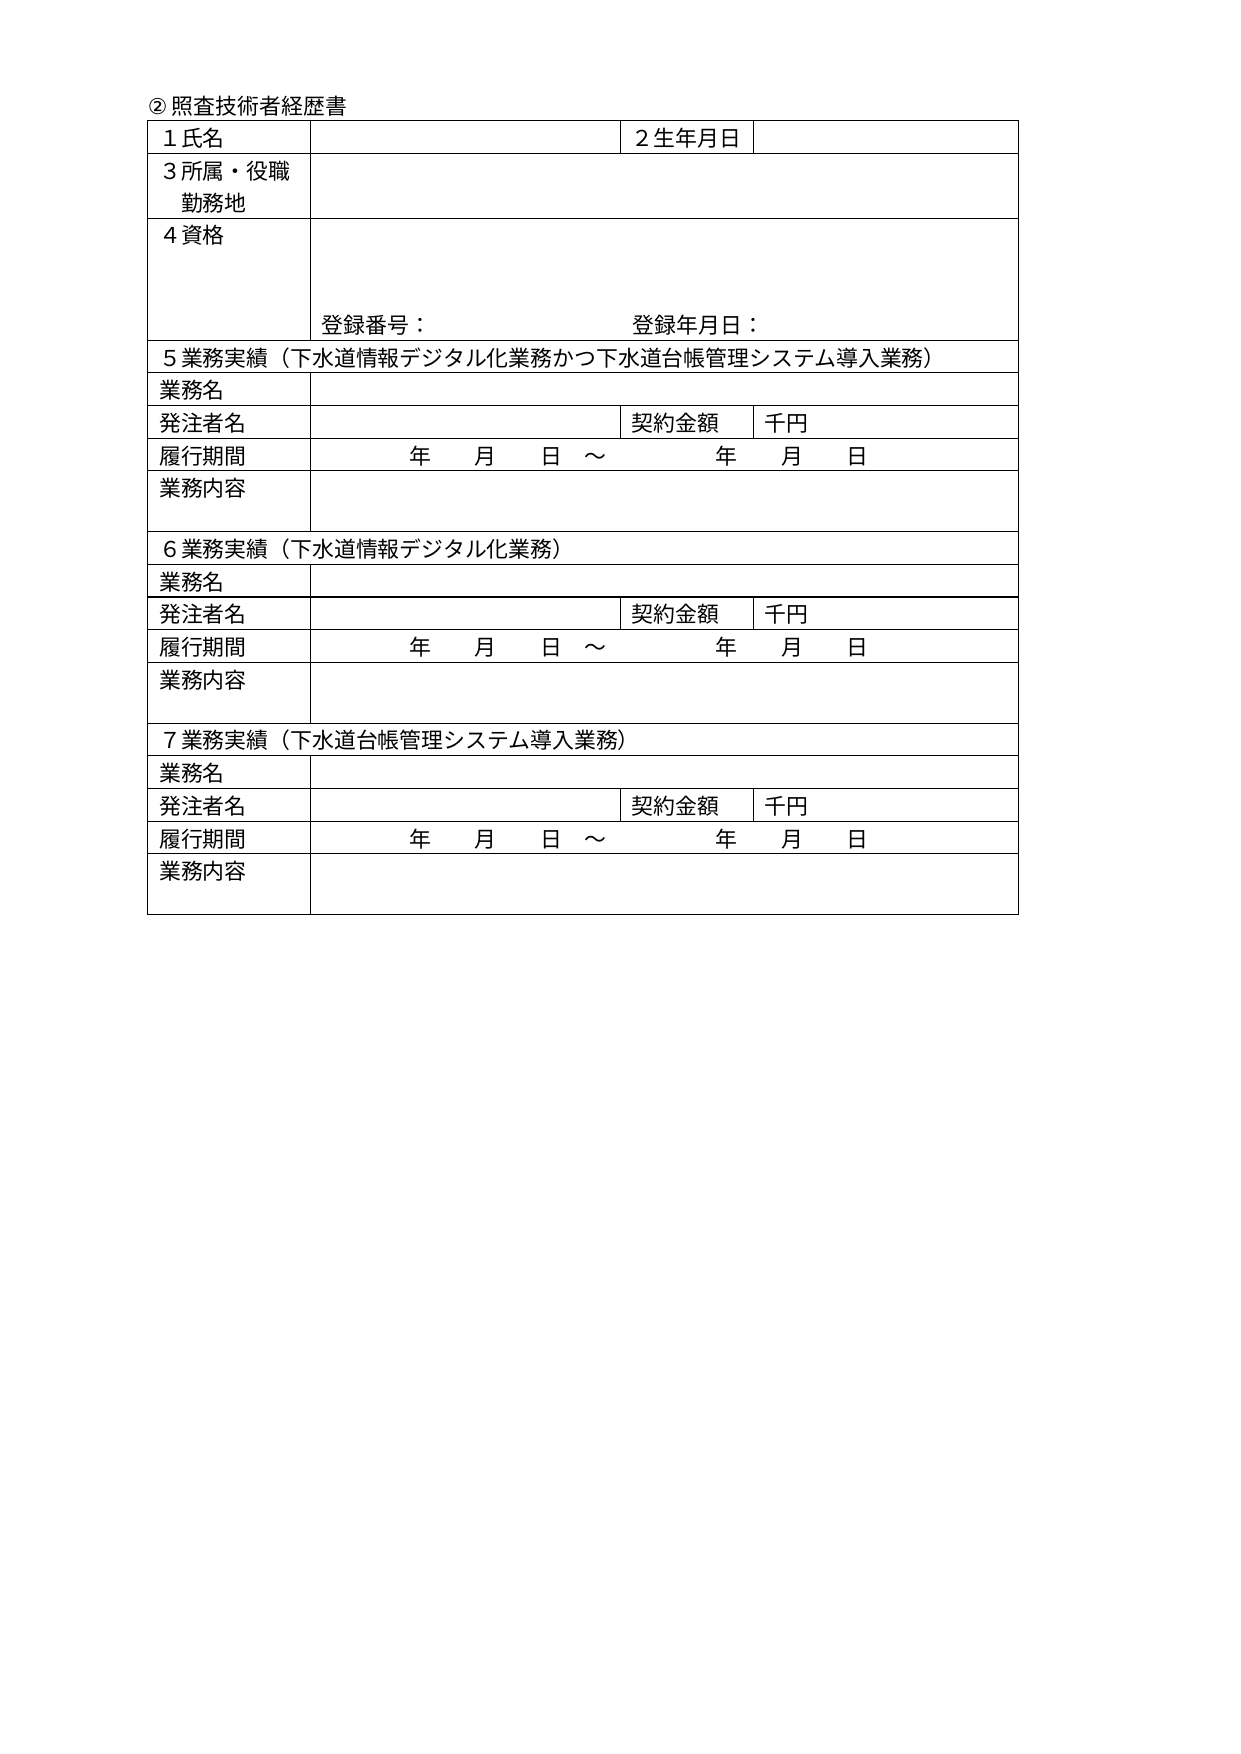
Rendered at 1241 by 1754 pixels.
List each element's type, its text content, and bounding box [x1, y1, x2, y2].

table_cell 年 月 日 ～ 年 月 日 [311, 630, 1018, 662]
text ②照査技術者経歴書 [148, 89, 1092, 120]
table_cell ３所属・役職 勤務地 [148, 154, 310, 217]
table_cell 履行期間 [148, 439, 310, 470]
table_header １氏名 [148, 121, 310, 153]
table_cell 年 月 日 ～ 年 月 日 [311, 439, 1018, 470]
table_cell ７業務実績（下水道台帳管理システム導入業務） [148, 724, 1018, 755]
table_cell [311, 154, 1018, 217]
table_cell ６業務実績（下水道情報デジタル化業務） [148, 532, 1018, 564]
table_cell 登録番号： 登録年月日： [311, 219, 1018, 339]
table_cell ５業務実績（下水道情報デジタル化業務かつ下水道台帳管理システム導入業務） [148, 341, 1018, 372]
table_cell 業務名 [148, 565, 310, 596]
table_cell [311, 373, 1018, 405]
table_cell 発注者名 [148, 406, 310, 438]
table_cell 千円 [754, 598, 1018, 629]
table_cell [311, 565, 1018, 596]
table_header ２生年月日 [621, 121, 753, 153]
table_cell 発注者名 [148, 789, 310, 821]
table_cell [311, 471, 1018, 531]
table_cell 業務名 [148, 756, 310, 788]
table_header [311, 121, 620, 153]
table_cell 契約金額 [621, 789, 753, 821]
table_cell 契約金額 [621, 406, 753, 438]
table_cell [311, 406, 620, 438]
table_cell 契約金額 [621, 598, 753, 629]
table_cell [311, 756, 1018, 788]
table_cell 業務内容 [148, 854, 310, 914]
table_cell [311, 789, 620, 821]
table_cell 千円 [754, 789, 1018, 821]
table_cell 年 月 日 ～ 年 月 日 [311, 822, 1018, 853]
table_cell 発注者名 [148, 598, 310, 629]
table_cell 履行期間 [148, 630, 310, 662]
table_cell 業務名 [148, 373, 310, 405]
table_cell 業務内容 [148, 471, 310, 531]
table_cell [311, 854, 1018, 914]
table_cell ４資格 [148, 219, 310, 339]
table_cell [311, 663, 1018, 722]
table_cell 履行期間 [148, 822, 310, 853]
table_cell 千円 [754, 406, 1018, 438]
table_cell [311, 598, 620, 629]
table_header [754, 121, 1018, 153]
table_cell 業務内容 [148, 663, 310, 722]
